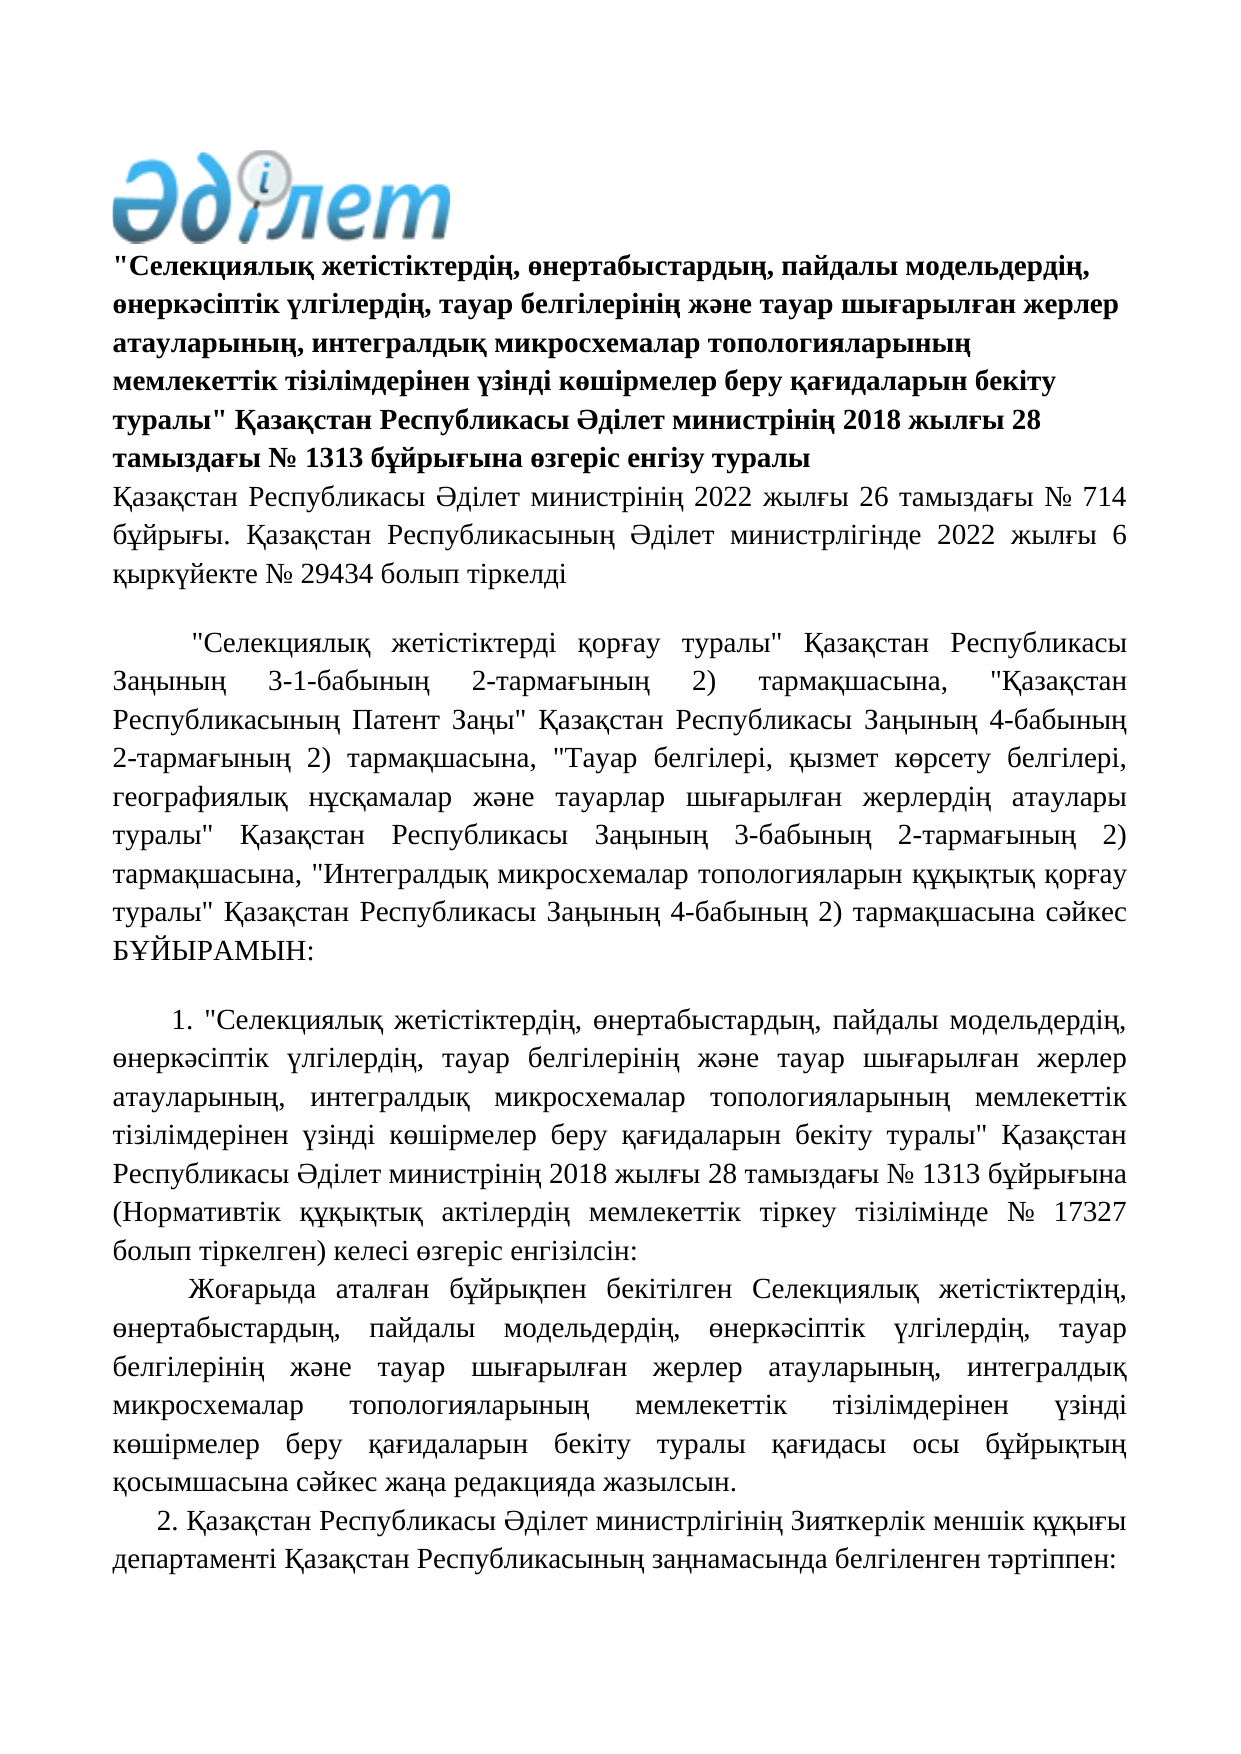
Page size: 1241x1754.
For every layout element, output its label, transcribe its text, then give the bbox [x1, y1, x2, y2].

text Жоғарыда аталған бұйрықпен бекітілген Селекциялық жетістіктердің, өнертабыстардың, пайдалы модельдердің, өнеркәсіптік үлгілердің, тауар белгілерінің және тауар шығарылған жерлер атауларының, интегралдық микросхемалар топологияларының мемлекеттік тізілімдерінен үзінді көшірмелер беру қағидаларын бекіту туралы қағидасы осы бұйрықтың қосымшасына сәйкес жаңа редакцияда жазылсын. [112, 1272, 1128, 1498]
text Қазақстан Республикасы Әділет министрінің 2022 жылғы 26 тамыздағы № 714 бұйрығы. Қазақстан Республикасының Әділет министрлігінде 2022 жылғы 6 қыркүйекте № 29434 болып тіркелді [112, 479, 1128, 589]
text "Селекциялық жетістіктердің, өнертабыстардың, пайдалы модельдердің, өнеркәсіптік үлгілердің, тауар белгілерінің және тауар шығарылған жерлер атауларының, интегралдық микросхемалар топологияларының мемлекеттік тізілімдерінен үзінді көшірмелер беру қағидаларын бекіту туралы" Қазақстан Республикасы Әділет министрінің 2018 жылғы 28 тамыздағы № 1313 бұйрығына өзгеріс енгізу туралы [112, 248, 1128, 474]
text 1. "Селекциялық жетістіктердің, өнертабыстардың, пайдалы модельдердің, өнеркәсіптік үлгілердің, тауар белгілерінің және тауар шығарылған жерлер атауларының, интегралдық микросхемалар топологияларының мемлекеттік тізілімдерінен үзінді көшірмелер беру қағидаларын бекіту туралы" Қазақстан Республикасы Әділет министрінің 2018 жылғы 28 тамыздағы № 1313 бұйрығына (Нормативтік құқықтық актілердің мемлекеттік тіркеу тізілімінде № 17327 болып тіркелген) келесі өзгеріс енгізілсін: [112, 1002, 1128, 1267]
text "Селекциялық жетістіктерді қорғау туралы" Қазақстан Республикасы Заңының 3-1-бабының 2-тармағының 2) тармақшасына, "Қазақстан Республикасының Патент Заңы" Қазақстан Республикасы Заңының 4-бабының 2-тармағының 2) тармақшасына, "Тауар белгілері, қызмет көрсету белгілері, географиялық нұсқамалар және тауарлар шығарылған жерлердің атаулары туралы" Қазақстан Республикасы Заңының 3-бабының 2-тармағының 2) тармақшасына, "Интегралдық микросхемалар топологияларын құқықтық қорғау туралы" Қазақстан Республикасы Заңының 4-бабының 2) тармақшасына сәйкес БҰЙЫРАМЫН: [112, 625, 1128, 967]
text 2. Қазақстан Республикасы Әділет министрлігінің Зияткерлік меншік құқығы департаменті Қазақстан Республикасының заңнамасында белгіленген тәртіппен: [112, 1503, 1128, 1575]
picture [112, 150, 451, 244]
